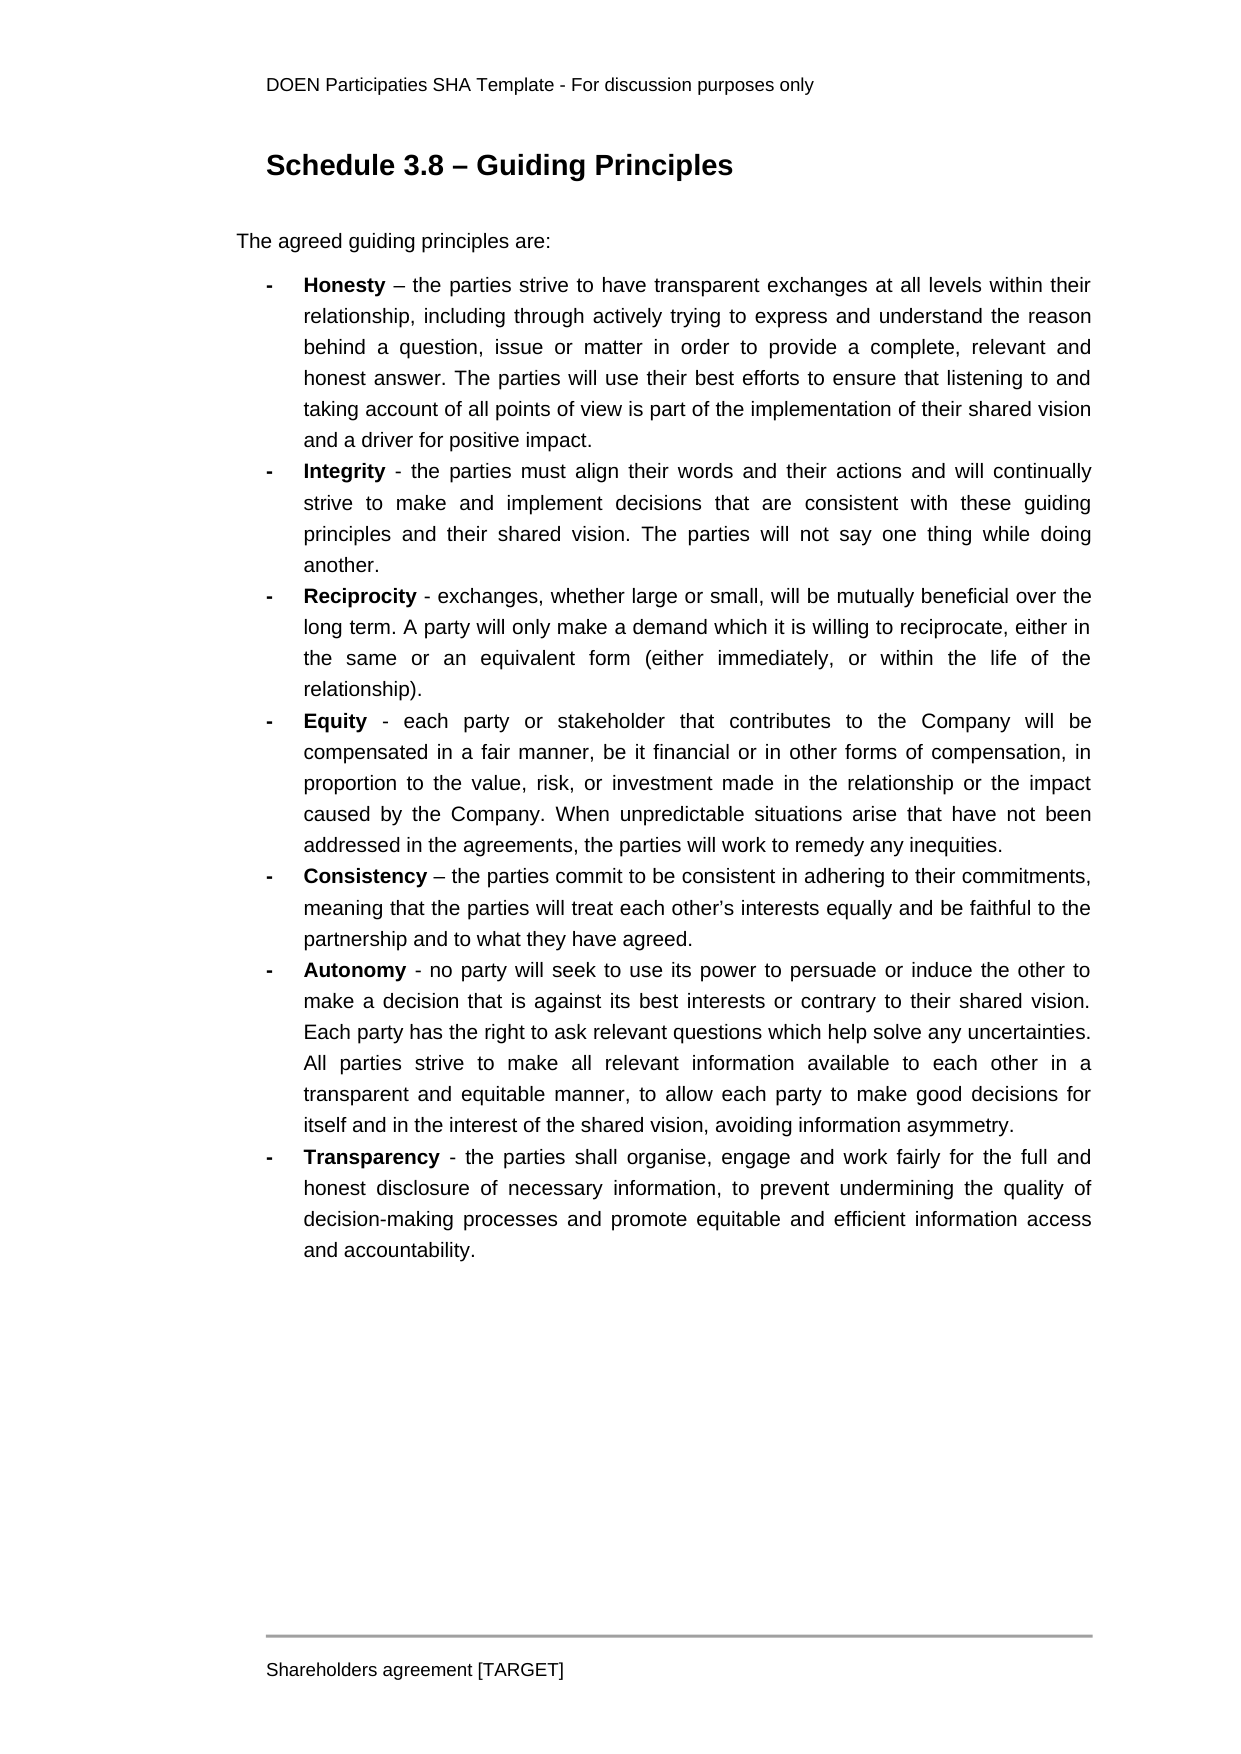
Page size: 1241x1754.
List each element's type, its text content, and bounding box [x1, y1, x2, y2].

list Transparency - the parties shall organise, engage and work fairly for the full and honest disclosure of necessary information, to prevent undermining the quality of decision-making processes and promote equitable and efficient information access and accountability. [266, 1144, 1092, 1262]
list Equity - each party or stakeholder that contributes to the Company will be compensated in a fair manner, be it financial or in other forms of compensation, in proportion to the value, risk, or investment made in the relationship or the impact caused by the Company. When unpredictable situations arise that have not been addressed in the agreements, the parties will work to remedy any inequities. [266, 708, 1092, 857]
list Consistency – the parties commit to be consistent in adhering to their commitments, meaning that the parties will treat each other’s interests equally and be faithful to the partnership and to what they have agreed. [266, 864, 1092, 950]
text The agreed guiding principles are: [236, 229, 1092, 253]
list Autonomy - no party will seek to use its power to persuade or induce the other to make a decision that is against its best interests or contrary to their shared vision. Each party has the right to ask relevant questions which help solve any uncertainties. All parties strive to make all relevant information available to each other in a transparent and equitable manner, to allow each party to make good decisions for itself and in the interest of the shared vision, avoiding information asymmetry. [266, 958, 1092, 1137]
text Schedule 3.8 – Guiding Principles [266, 148, 1092, 181]
list Reciprocity - exchanges, whether large or small, will be mutually beneficial over the long term. A party will only make a demand which it is willing to reciprocate, either in the same or an equivalent form (either immediately, or within the life of the relationship). [266, 584, 1092, 701]
list Integrity - the parties must align their words and their actions and will continually strive to make and implement decisions that are consistent with these guiding principles and their shared vision. The parties will not say one thing while doing another. [266, 459, 1092, 577]
list Honesty – the parties strive to have transparent exchanges at all levels within their relationship, including through actively trying to express and understand the reason behind a question, issue or matter in order to provide a complete, relevant and honest answer. The parties will use their best efforts to ensure that listening to and taking account of all points of view is part of the implementation of their shared vision and a driver for positive impact. [266, 272, 1092, 452]
